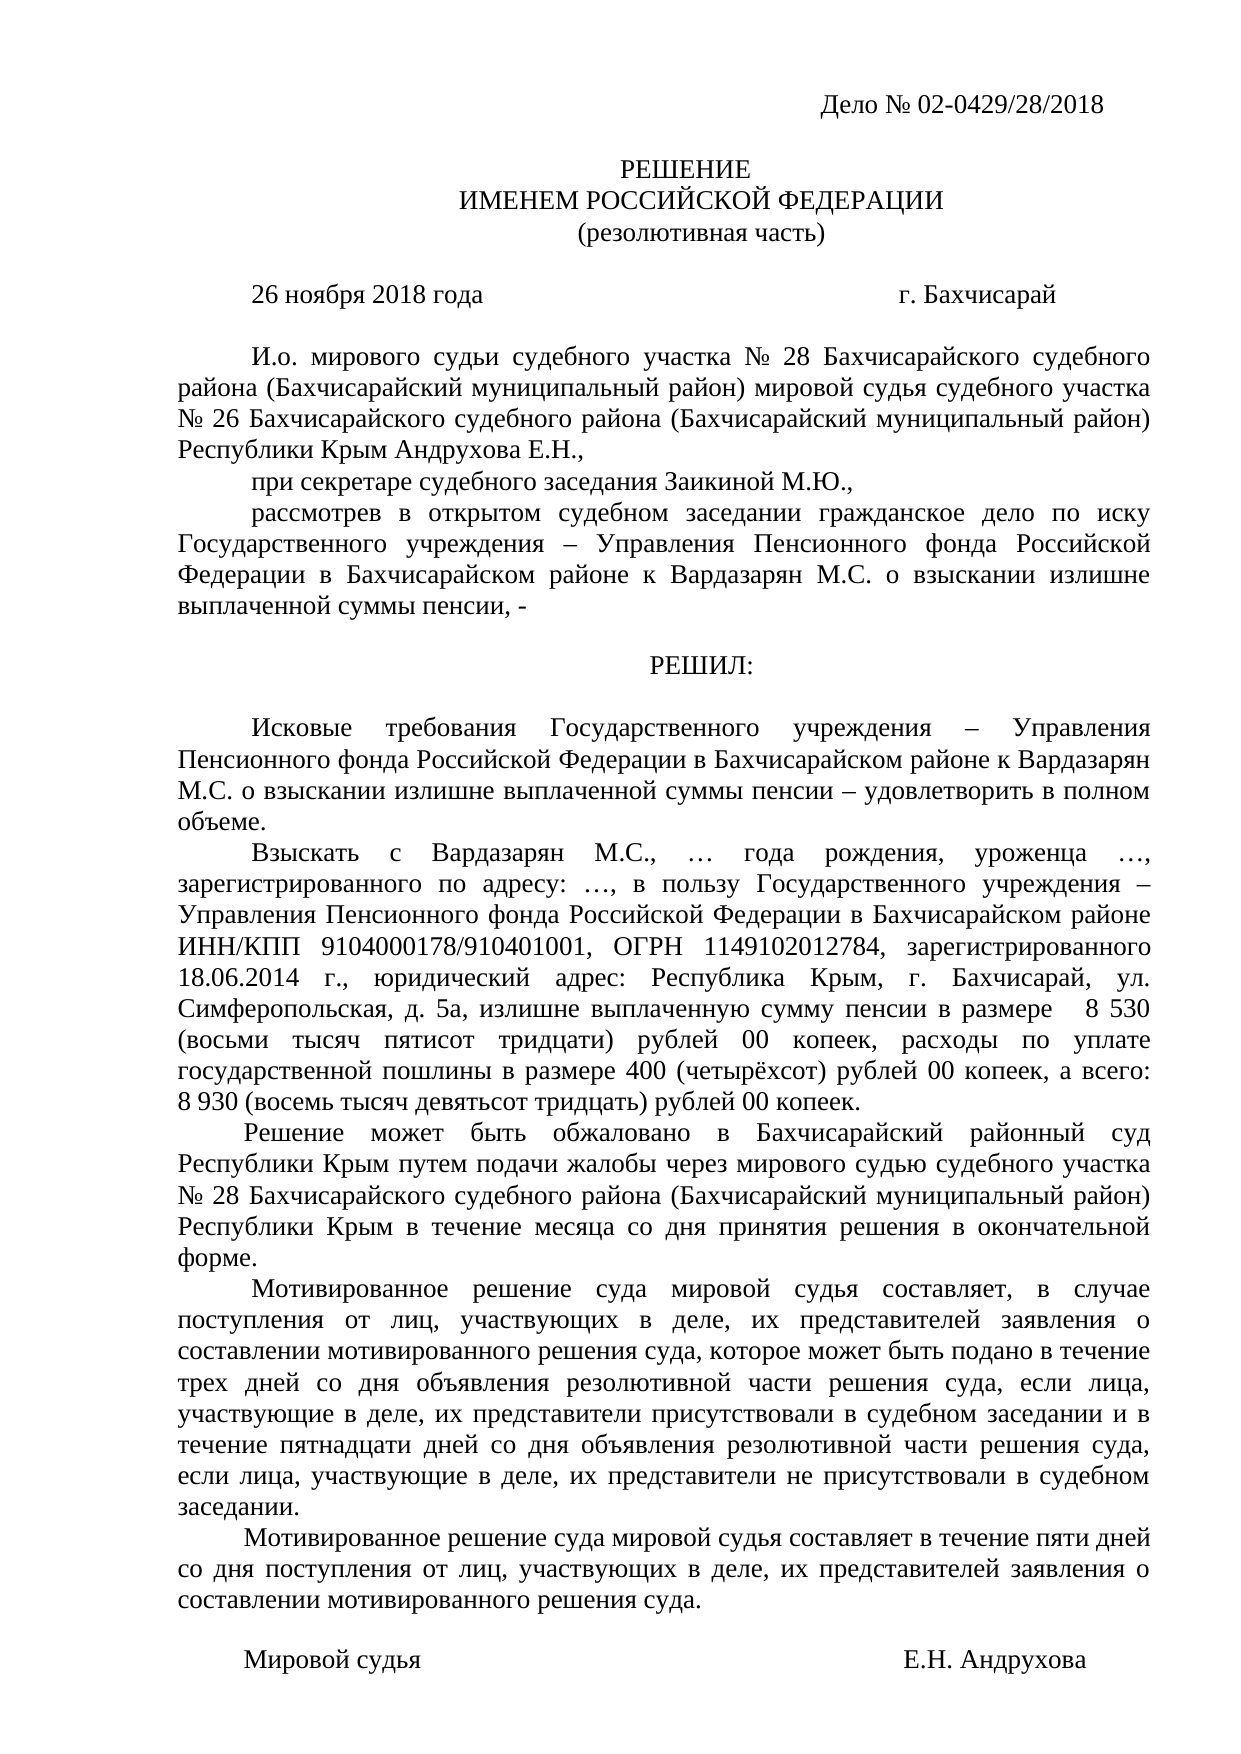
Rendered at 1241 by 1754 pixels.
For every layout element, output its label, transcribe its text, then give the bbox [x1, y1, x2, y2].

subtitle ИМЕНЕМ РОССИЙСКОЙ ФЕДЕРАЦИИ [177, 184, 1152, 216]
text 26 ноября 2018 года г. Бахчисарай [177, 278, 1152, 340]
text (резолютивная часть) [177, 216, 1152, 247]
text И.о. мирового судьи судебного участка № 28 Бахчисарайского судебного района (Бахчисарайский муниципальный район) мировой судья судебного участка № 26 Бахчисарайского судебного района (Бахчисарайский муниципальный район) Республики Крым Андрухова Е.Н., [177, 340, 1152, 465]
text Взыскать с Вардазарян М.С., … года рождения, уроженца …, зарегистрированного по адресу: …, в пользу Государственного учреждения – Управления Пенсионного фонда Российской Федерации в Бахчисарайском районе ИНН/КПП 9104000178/910401001, ОГРН 1149102012784, зарегистрированного 18.06.2014 г., юридический адрес: Республика Крым, г. Бахчисарай, ул. Симферопольская, д. 5а, излишне выплаченную сумму пенсии в размере 8 530 (восьми тысяч пятисот тридцати) рублей 00 копеек, расходы по уплате государственной пошлины в размере 400 (четырёхсот) рублей 00 копеек, а всего: 8 930 (восемь тысяч девятьсот тридцать) рублей 00 копеек. [177, 836, 1152, 1116]
text РЕШИЛ: [177, 649, 1152, 680]
text Мировой судья Е.Н. Андрухова [177, 1643, 1152, 1675]
text при секретаре судебного заседания Заикиной М.Ю., [177, 465, 1152, 496]
text Исковые требования Государственного учреждения – Управления Пенсионного фонда Российской Федерации в Бахчисарайском районе к Вардазарян М.С. о взыскании излишне выплаченной суммы пенсии – удовлетворить в полном объеме. [177, 712, 1152, 836]
text Мотивированное решение суда мировой судья составляет, в случае поступления от лиц, участвующих в деле, их представителей заявления о составлении мотивированного решения суда, которое может быть подано в течение трех дней со дня объявления резолютивной части решения суда, если лица, участвующие в деле, их представители присутствовали в судебном заседании и в течение пятнадцати дней со дня объявления резолютивной части решения суда, если лица, участвующие в деле, их представители не присутствовали в судебном заседании. [177, 1272, 1152, 1521]
text рассмотрев в открытом судебном заседании гражданское дело по иску Государственного учреждения – Управления Пенсионного фонда Российской Федерации в Бахчисарайском районе к Вардазарян М.С. о взыскании излишне выплаченной суммы пенсии, - [177, 496, 1152, 621]
subtitle Дело № 02-0429/28/2018 [177, 89, 1152, 120]
text Мотивированное решение суда мировой судья составляет в течение пяти дней со дня поступления от лиц, участвующих в деле, их представителей заявления о составлении мотивированного решения суда. [177, 1521, 1152, 1615]
subtitle РЕШЕНИЕ [546, 153, 1152, 184]
text Решение может быть обжаловано в Бахчисарайский районный суд Республики Крым путем подачи жалобы через мирового судью судебного участка № 28 Бахчисарайского судебного района (Бахчисарайский муниципальный район) Республики Крым в течение месяца со дня принятия решения в окончательной форме. [177, 1116, 1152, 1272]
